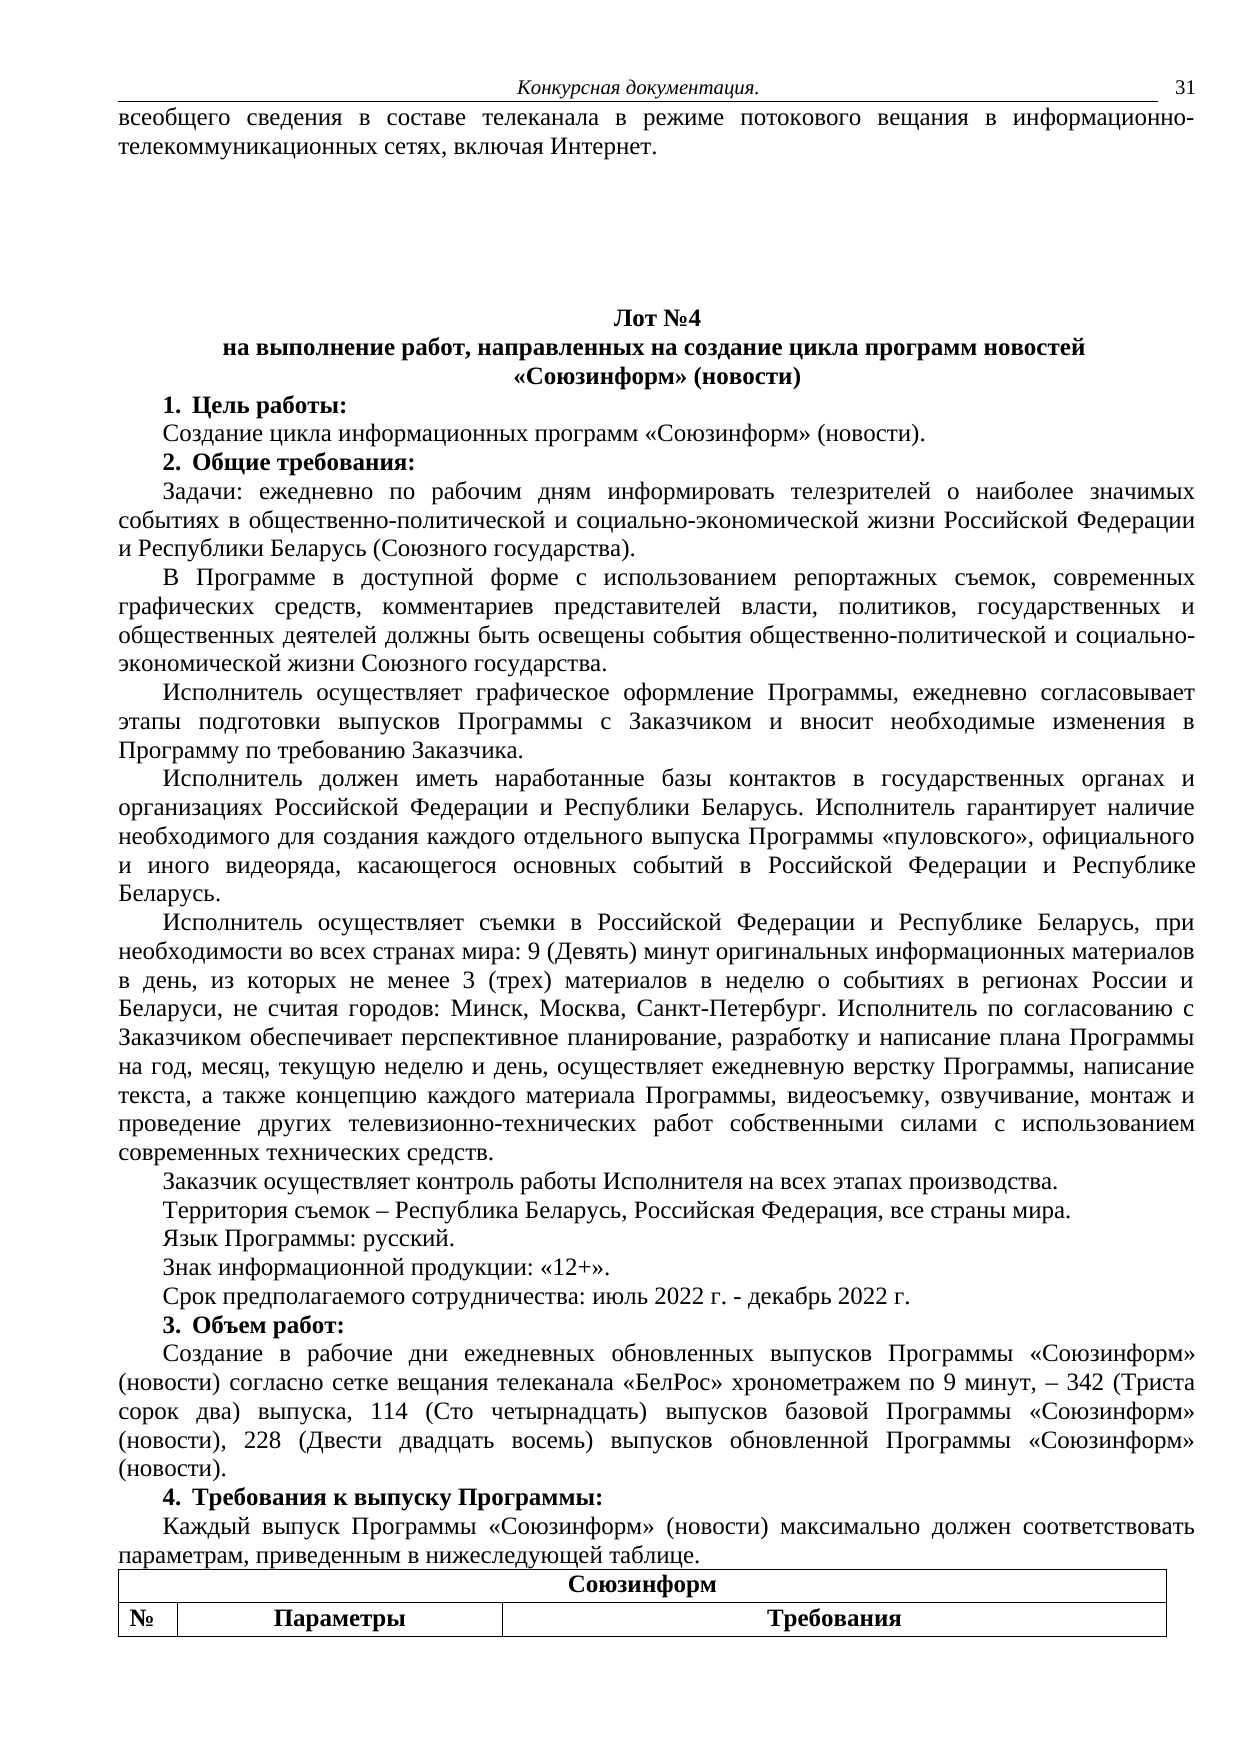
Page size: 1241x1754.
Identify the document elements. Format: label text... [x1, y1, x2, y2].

text на выполнение работ, направленных на создание цикла программ новостей «Союзинформ» (новости) [118, 332, 1196, 390]
list Объем работ: [118, 1310, 1196, 1338]
text Лот №4 [118, 303, 1196, 332]
table_cell № [119, 1603, 177, 1636]
text Заказчик осуществляет контроль работы Исполнителя на всех этапах производства. [118, 1166, 1196, 1195]
text В Программе в доступной форме с использованием репортажных съемок, современных графических средств, комментариев представителей власти, политиков, государственных и общественных деятелей должны быть освещены события общественно-политической и социально-экономической жизни Союзного государства. [118, 562, 1196, 677]
list Общие требования: [118, 447, 1196, 476]
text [118, 102, 1196, 160]
table_header Союзинформ [119, 1570, 1166, 1602]
text Знак информационной продукции: «12+». [118, 1252, 1196, 1281]
text Исполнитель осуществляет съемки в Российской Федерации и Республике Беларусь, при необходимости во всех странах мира: 9 (Девять) минут оригинальных информационных материалов в день, из которых не менее 3 (трех) материалов в неделю о событиях в регионах России и Беларуси, не считая городов: Минск, Москва, Санкт-Петербург. Исполнитель по согласованию с Заказчиком обеспечивает перспективное планирование, разработку и написание плана Программы на год, месяц, текущую неделю и день, осуществляет ежедневную верстку Программы, написание текста, а также концепцию каждого материала Программы, видеосъемку, озвучивание, монтаж и проведение других телевизионно-технических работ собственными силами с использованием современных технических средств. [118, 907, 1196, 1166]
text Язык Программы: русский. [118, 1223, 1196, 1252]
text Исполнитель должен иметь наработанные базы контактов в государственных органах и организациях Российской Федерации и Республики Беларусь. Исполнитель гарантирует наличие необходимого для создания каждого отдельного выпуска Программы «пуловского», официального и иного видеоряда, касающегося основных событий в Российской Федерации и Республике Беларусь. [118, 763, 1196, 907]
list Цель работы: [118, 390, 1196, 418]
text Срок предполагаемого сотрудничества: июль 2022 г. - декабрь 2022 г. [118, 1281, 1196, 1310]
text Задачи: ежедневно по рабочим дням информировать телезрителей о наиболее значимых событиях в общественно-политической и социально-экономической жизни Российской Федерации и Республики Беларусь (Союзного государства). [118, 476, 1196, 562]
text Исполнитель осуществляет графическое оформление Программы, ежедневно согласовывает этапы подготовки выпусков Программы с Заказчиком и вносит необходимые изменения в Программу по требованию Заказчика. [118, 677, 1196, 763]
text Создание цикла информационных программ «Союзинформ» (новости). [118, 418, 1196, 447]
table_cell Параметры [178, 1603, 502, 1636]
list Требования к выпуску Программы: [118, 1482, 1196, 1511]
table_cell Требования [503, 1603, 1166, 1636]
text Каждый выпуск Программы «Союзинформ» (новости) максимально должен соответствовать параметрам, приведенным в нижеследующей таблице. [118, 1511, 1196, 1568]
text Создание в рабочие дни ежедневных обновленных выпусков Программы «Союзинформ» (новости) согласно сетке вещания телеканала «БелРос» хронометражем по 9 минут, – 342 (Триста сорок два) выпуска, 114 (Сто четырнадцать) выпусков базовой Программы «Союзинформ» (новости), 228 (Двести двадцать восемь) выпусков обновленной Программы «Союзинформ» (новости). [118, 1338, 1196, 1482]
text Территория съемок – Республика Беларусь, Российская Федерация, все страны мира. [118, 1195, 1196, 1223]
